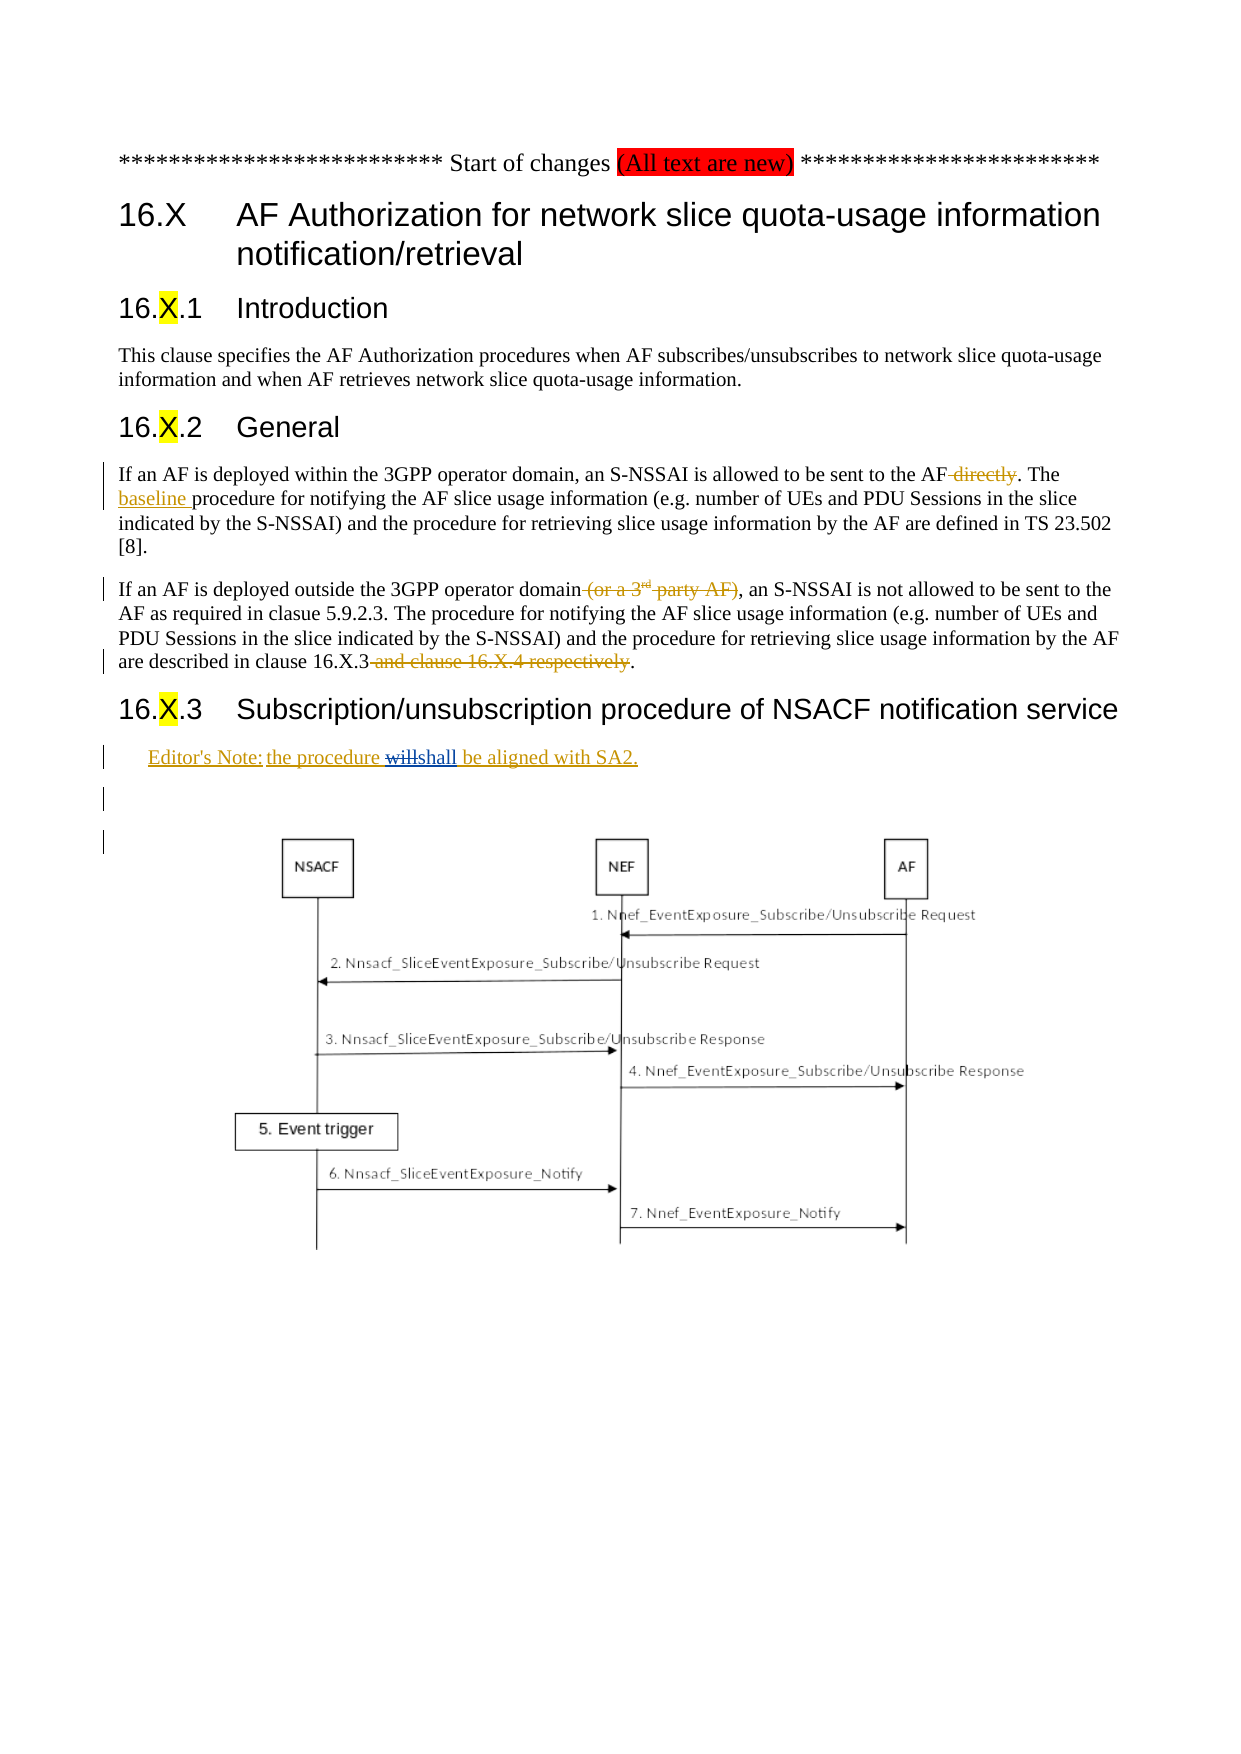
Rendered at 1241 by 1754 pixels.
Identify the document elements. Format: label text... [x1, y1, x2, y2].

text ************************** Start of changes (All text are new) ************************ [794, 148, 1122, 176]
text ************************** Start of changes (All text are new) ************************ [118, 148, 617, 176]
text This clause specifies the AF Authorization procedures when AF subscribes/unsubscribes to network slice quota-usage information and when AF retrieves network slice quota-usage information. [118, 343, 1122, 391]
subtitle 16.X.2 General [118, 410, 159, 443]
subtitle 16.X.1 Introduction [178, 291, 1122, 324]
text If an AF is deployed outside the 3GPP operator domain, an S-NSSAI is not allowed to be sent to the AF as required in clasue 5.9.2.3. The procedure for notifying the AF slice usage information (e.g. number of UEs and PDU Sessions in the slice indicated by the S-NSSAI) and the procedure for retrieving slice usage information by the AF are described in clause 16.X.3. [118, 577, 1122, 673]
subtitle 16.X.2 General [178, 410, 1122, 443]
text If an AF is deployed within the 3GPP operator domain, an S-NSSAI is allowed to be sent to the AF. The procedure for notifying the AF slice usage information (e.g. number of UEs and PDU Sessions in the slice indicated by the S-NSSAI) and the procedure for retrieving slice usage information by the AF are defined in TS 23.502 [8]. [118, 462, 1122, 558]
subtitle 16.X AF Authorization for network slice quota-usage information notification/retrieval [118, 195, 1122, 272]
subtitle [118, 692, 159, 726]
subtitle 16.X.1 Introduction [118, 291, 159, 324]
subtitle 16.X.3 Subscription/unsubscription procedure of NSACF notification service [178, 692, 1122, 726]
